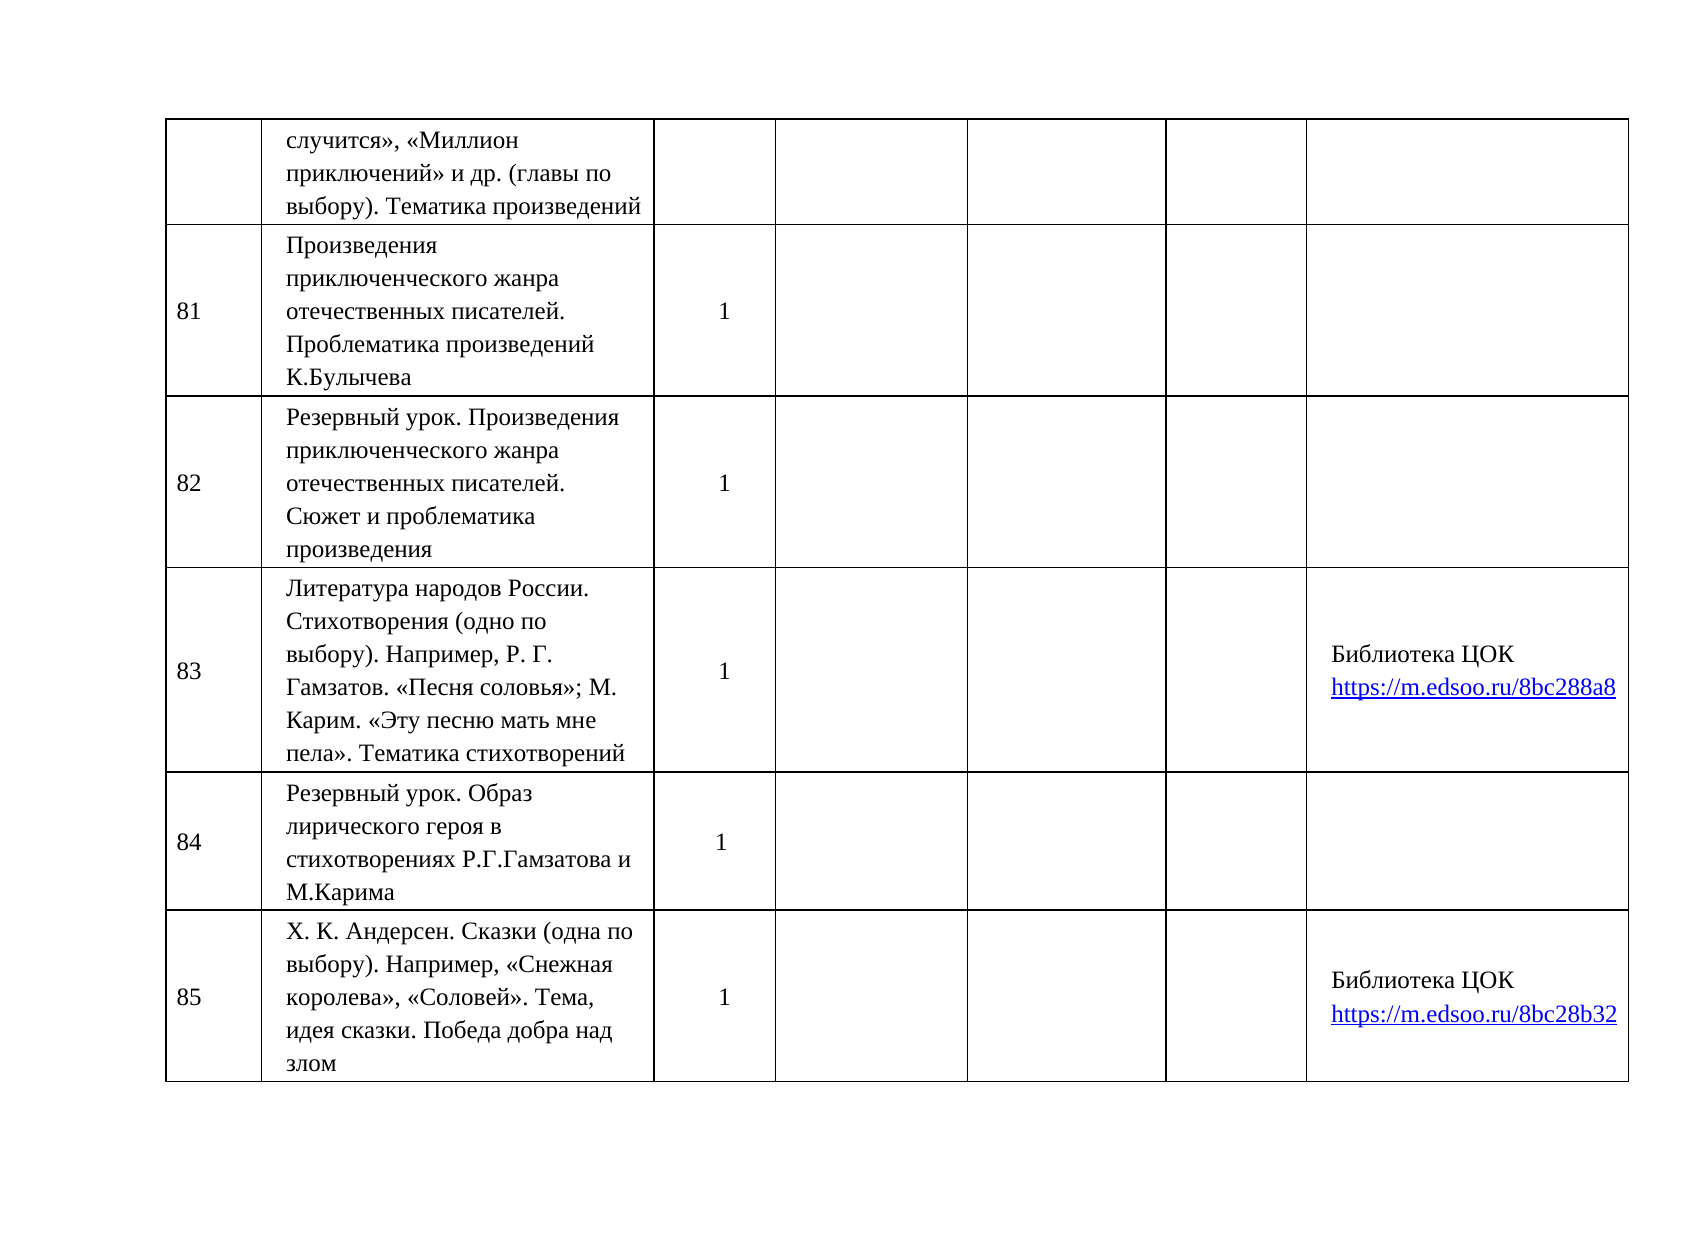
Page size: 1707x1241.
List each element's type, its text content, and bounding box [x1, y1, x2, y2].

table_cell [1307, 225, 1628, 395]
table_cell Библиотека ЦОК https://m.edsoo.ru/8bc28b32 [1307, 911, 1628, 1081]
table_cell 85 [167, 911, 261, 1081]
table_cell [1167, 397, 1306, 566]
table_cell [1167, 120, 1306, 223]
table_cell [1167, 773, 1306, 909]
table_cell Литература народов России. Стихотворения (одно по выбору). Например, Р. Г. Гамзатов. «Песня соловья»; М. Карим. «Эту песню мать мне пела». Тематика стихотворений [262, 568, 653, 771]
table_cell [1167, 568, 1306, 771]
table_cell [776, 397, 967, 566]
table_cell 1 [655, 773, 775, 909]
table_cell 81 [167, 225, 261, 395]
table_cell [1307, 773, 1628, 909]
table_cell [968, 120, 1165, 223]
table_cell [968, 773, 1165, 909]
table_cell 1 [655, 225, 775, 395]
table_cell 1 [655, 568, 775, 771]
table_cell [262, 120, 653, 223]
table_cell [776, 225, 967, 395]
table_cell Х. К. Андерсен. Сказки (одна по выбору). Например, «Снежная королева», «Соловей». Тема, идея сказки. Победа добра над злом [262, 911, 653, 1081]
table_cell [776, 120, 967, 223]
table_cell [968, 397, 1165, 566]
table_cell [776, 773, 967, 909]
table_cell 82 [167, 397, 261, 566]
table_cell 83 [167, 568, 261, 771]
table_cell Произведения приключенческого жанра отечественных писателей. Проблематика произведений К.Булычева [262, 225, 653, 395]
table_cell [776, 911, 967, 1081]
table_cell [968, 225, 1165, 395]
table_cell [1307, 397, 1628, 566]
table_cell [776, 568, 967, 771]
table_cell Резервный урок. Произведения приключенческого жанра отечественных писателей. Сюжет и проблематика произведения [262, 397, 653, 566]
table_cell [968, 911, 1165, 1081]
table_cell [1167, 911, 1306, 1081]
table_cell 1 [655, 911, 775, 1081]
table_cell Библиотека ЦОК https://m.edsoo.ru/8bc288a8 [1307, 568, 1628, 771]
table_cell 80 [167, 120, 261, 223]
table_cell 1 [655, 120, 775, 223]
table_cell 1 [655, 397, 775, 566]
table_cell 84 [167, 773, 261, 909]
table_cell [1307, 120, 1628, 223]
table_cell [1167, 225, 1306, 395]
table_cell [968, 568, 1165, 771]
table_cell Резервный урок. Образ лирического героя в стихотворениях Р.Г.Гамзатова и М.Карима [262, 773, 653, 909]
